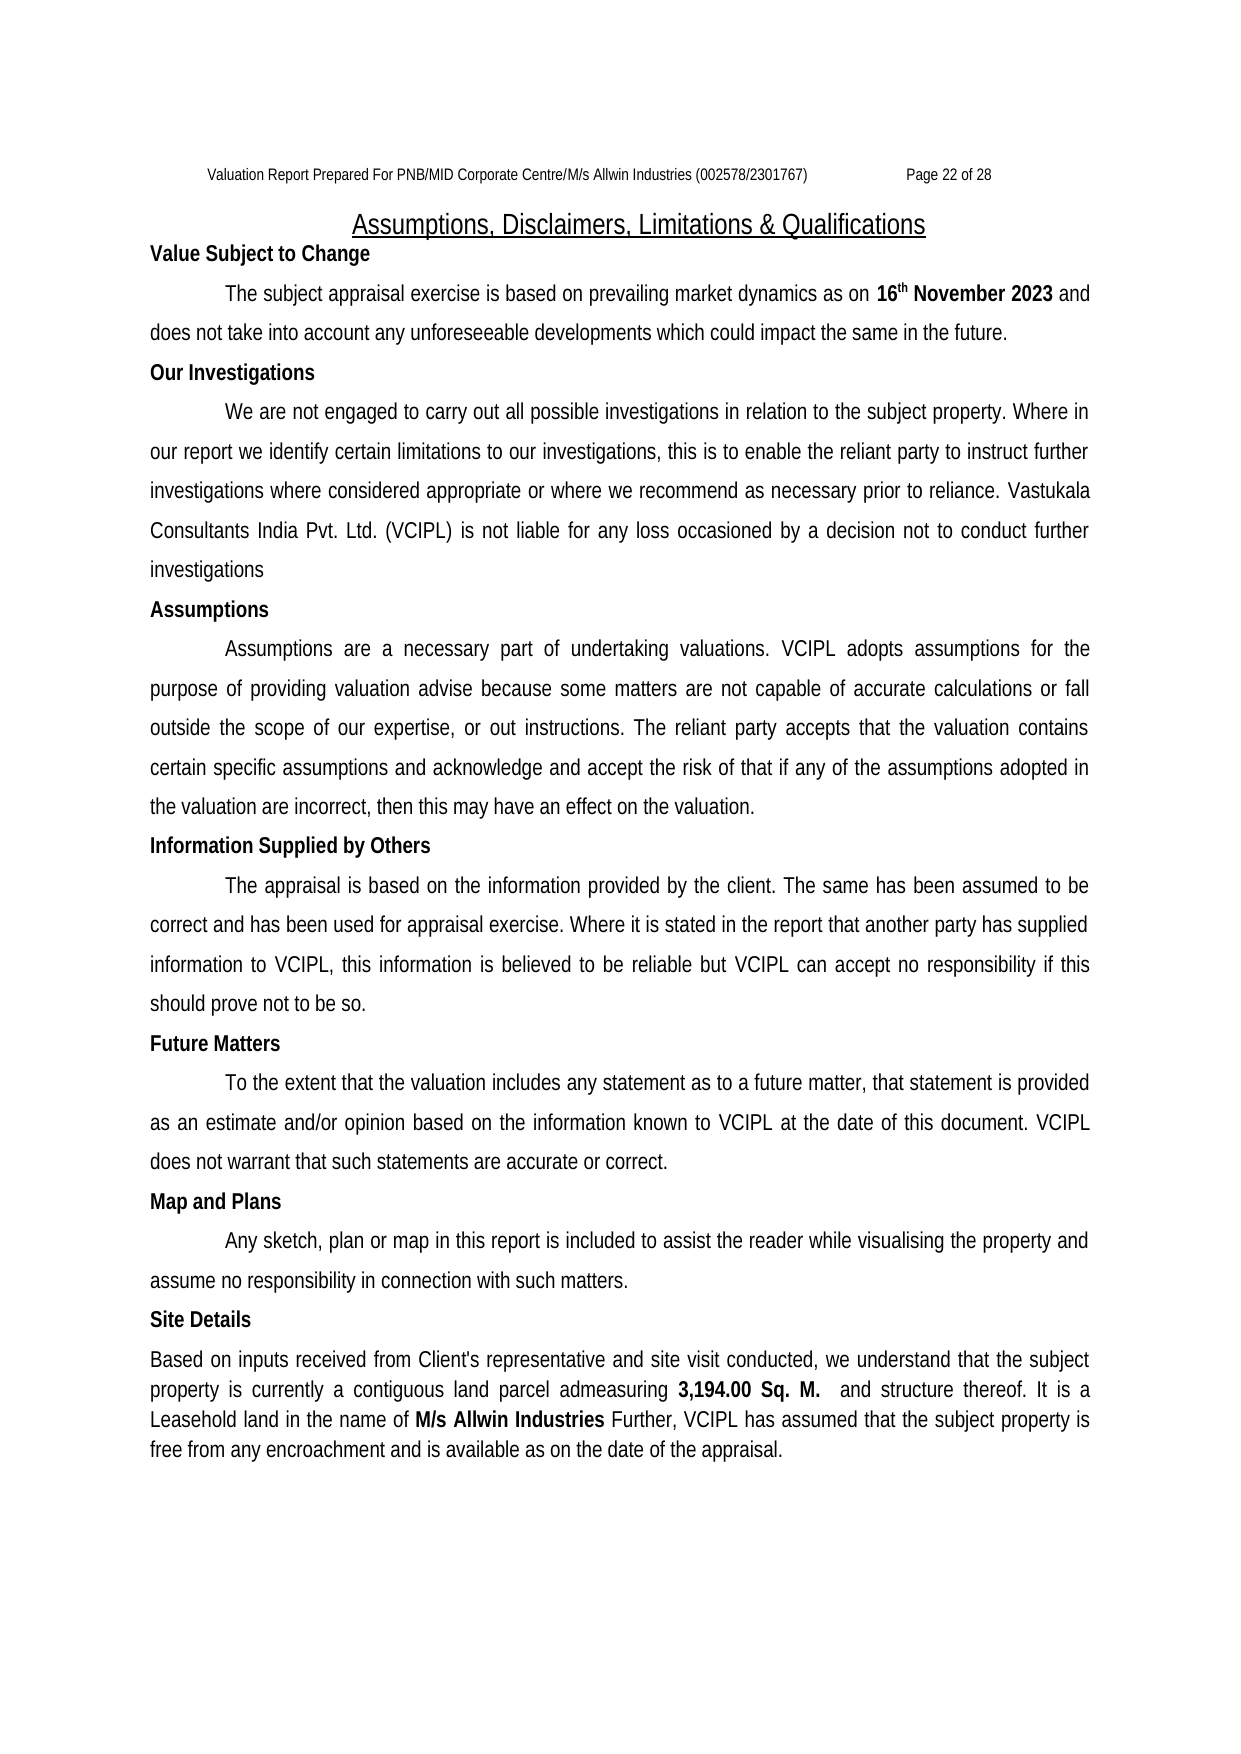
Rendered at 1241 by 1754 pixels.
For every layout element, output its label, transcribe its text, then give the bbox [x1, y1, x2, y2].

subtitle Assumptions, Disclaimers, Limitations & Qualifications [187, 207, 1090, 240]
text The appraisal is based on the information provided by the client. The same has been assumed to be correct and has been used for appraisal exercise. Where it is stated in the report that another party has supplied information to VCIPL, this information is believed to be reliable but VCIPL can accept no responsibility if this should prove not to be so. [150, 872, 1090, 1017]
text Map and Plans [150, 1188, 1090, 1214]
text Assumptions are a necessary part of undertaking valuations. VCIPL adopts assumptions for the purpose of providing valuation advise because some matters are not capable of accurate calculations or fall outside the scope of our expertise, or out instructions. The reliant party accepts that the valuation contains certain specific assumptions and acknowledge and accept the risk of that if any of the assumptions adopted in the valuation are incorrect, then this may have an effect on the valuation. [150, 635, 1090, 819]
text Future Matters [150, 1030, 1090, 1056]
text Based on inputs received from Client's representative and site visit conducted, we understand that the subject property is currently a contiguous land parcel admeasuring 3,194.00 Sq. M. and structure thereof. It is a Leasehold land in the name of M/s Allwin Industries Further, VCIPL has assumed that the subject property is free from any encroachment and is available as on the date of the appraisal. [150, 1346, 1090, 1463]
text Value Subject to Change [150, 240, 1090, 267]
text Our Investigations [150, 359, 1090, 385]
text Assumptions [150, 596, 1090, 622]
text Information Supplied by Others [150, 832, 1090, 859]
text The subject appraisal exercise is based on prevailing market dynamics as on 16th November 2023 and does not take into account any unforeseeable developments which could impact the same in the future. [150, 280, 1090, 346]
text Site Details [150, 1306, 1090, 1333]
text Any sketch, plan or map in this report is included to assist the reader while visualising the property and assume no responsibility in connection with such matters. [150, 1227, 1090, 1293]
text We are not engaged to carry out all possible investigations in relation to the subject property. Where in our report we identify certain limitations to our investigations, this is to enable the reliant party to instruct further investigations where considered appropriate or where we recommend as necessary prior to reliance. Vastukala Consultants India Pvt. Ltd. (VCIPL) is not liable for any loss occasioned by a decision not to conduct further investigations [150, 398, 1090, 582]
text To the extent that the valuation includes any statement as to a future matter, that statement is provided as an estimate and/or opinion based on the information known to VCIPL at the date of this document. VCIPL does not warrant that such statements are accurate or correct. [150, 1069, 1090, 1175]
